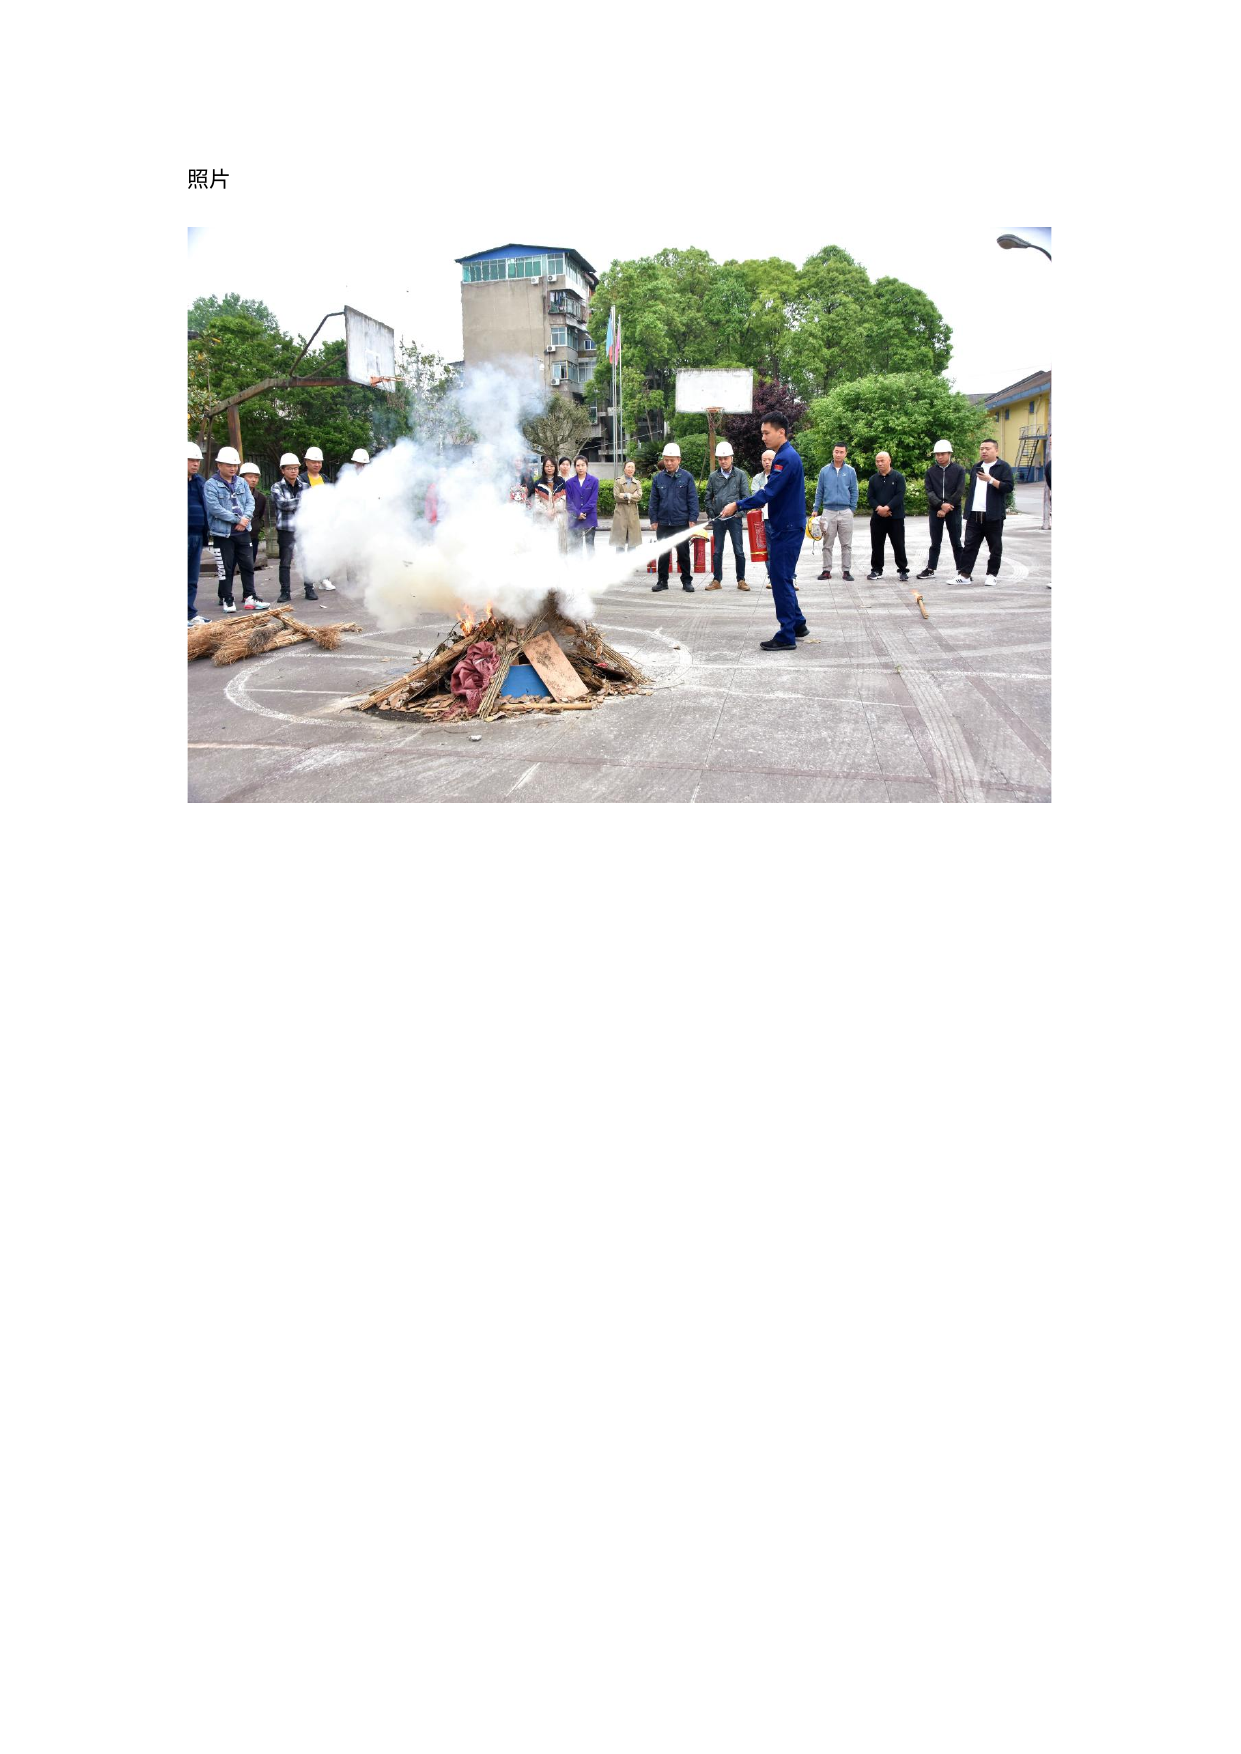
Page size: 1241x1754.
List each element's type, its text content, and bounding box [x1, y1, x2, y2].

text 照片 [187, 162, 1053, 194]
picture [187, 227, 1052, 803]
